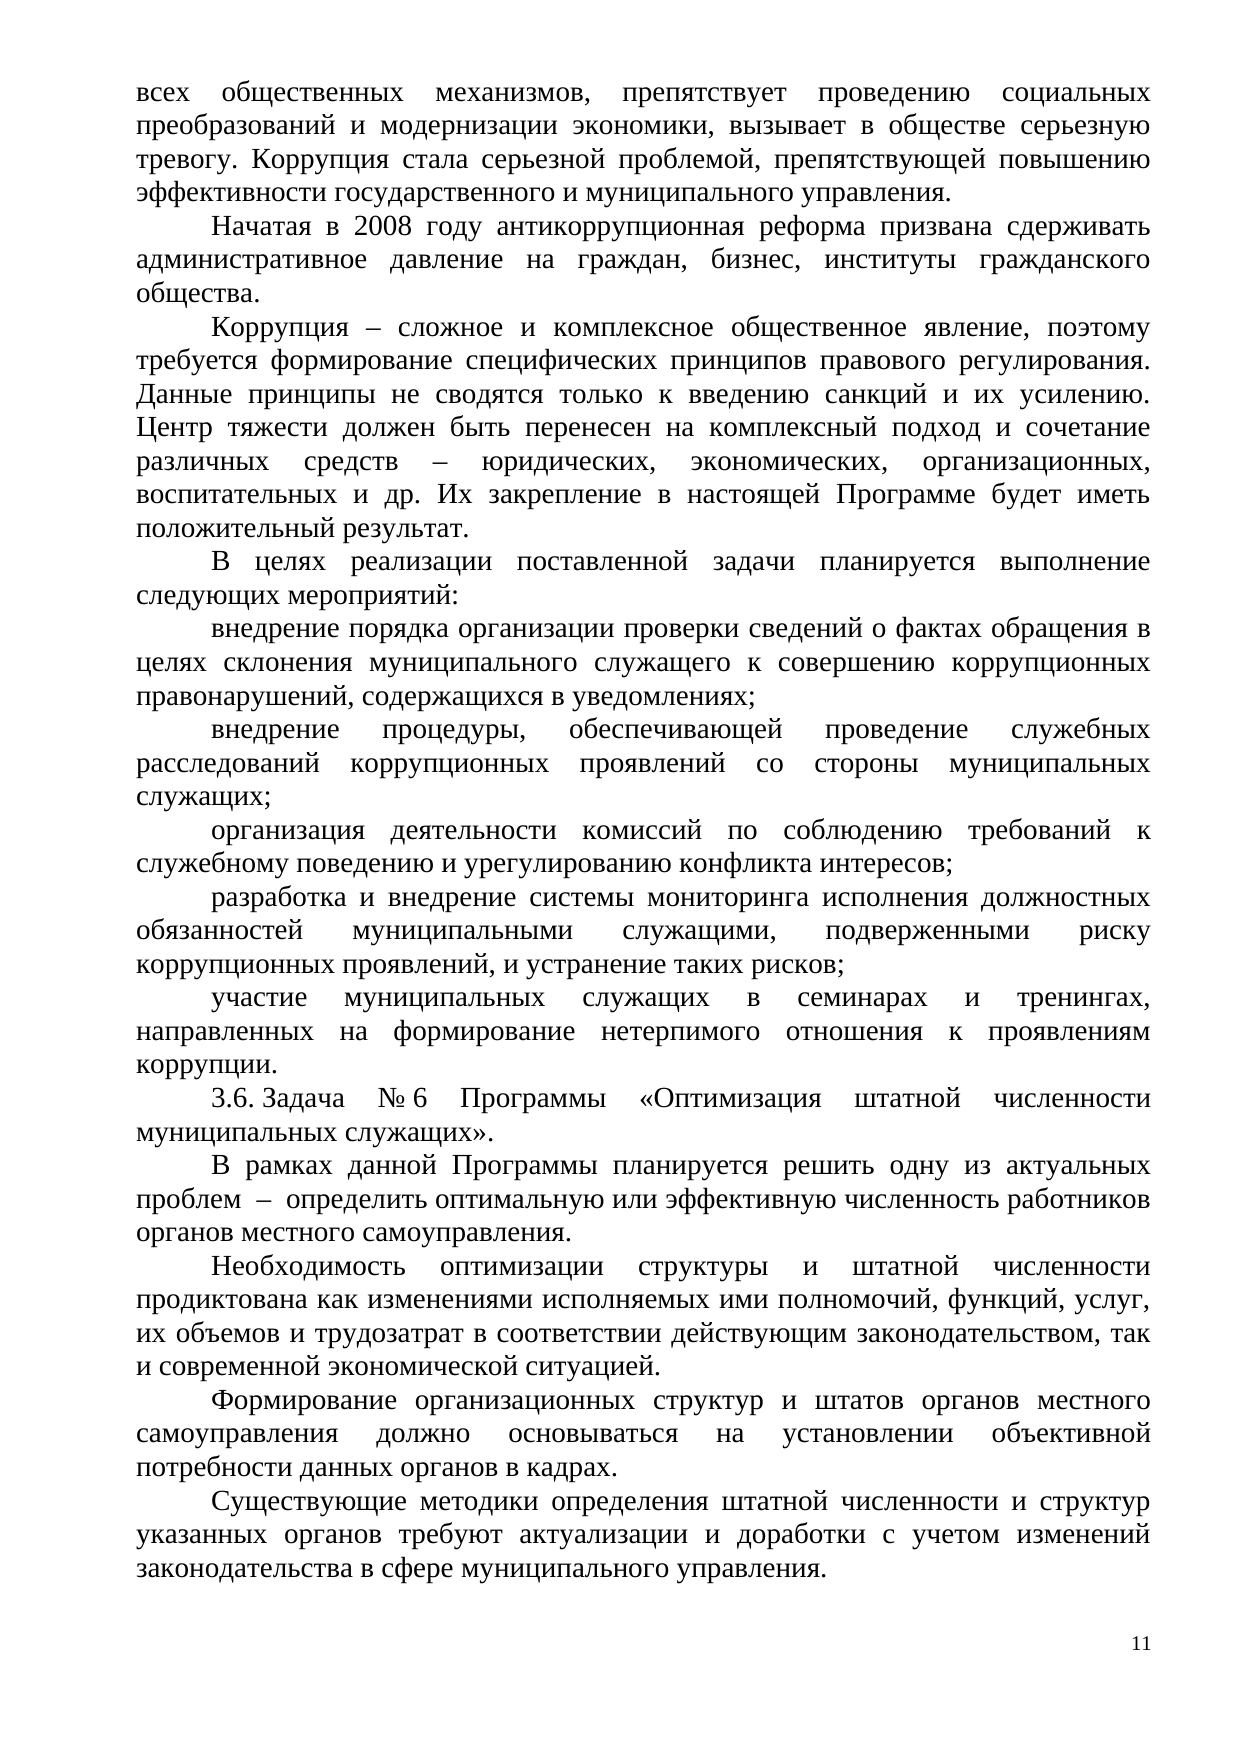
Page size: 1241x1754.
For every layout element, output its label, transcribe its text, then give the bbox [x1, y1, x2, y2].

text Формирование организационных структур и штатов органов местного самоуправления должно основываться на установлении объективной потребности данных органов в кадрах. [136, 1382, 1152, 1483]
text В рамках данной Программы планируется решить одну из актуальных проблем – определить оптимальную или эффективную численность работников органов местного самоуправления. [136, 1147, 1152, 1248]
text внедрение порядка организации проверки сведений о фактах обращения в целях склонения муниципального служащего к совершению коррупционных правонарушений, содержащихся в уведомлениях; [136, 611, 1152, 711]
text Существующие методики определения штатной численности и структур указанных органов требуют актуализации и доработки с учетом изменений законодательства в сфере муниципального управления. [136, 1483, 1152, 1583]
text 3.6. Задача № 6 Программы «Оптимизация штатной численности муниципальных служащих». [136, 1080, 1152, 1147]
text Коррупция – сложное и комплексное общественное явление, поэтому требуется формирование специфических принципов правового регулирования. Данные принципы не сводятся только к введению санкций и их усилению. Центр тяжести должен быть перенесен на комплексный подход и сочетание различных средств – юридических, экономических, организационных, воспитательных и др. Их закрепление в настоящей Программе будет иметь положительный результат. [136, 309, 1152, 543]
text Начатая в 2008 году антикоррупционная реформа призвана сдерживать административное давление на граждан, бизнес, институты гражданского общества. [136, 208, 1152, 309]
text внедрение процедуры, обеспечивающей проведение служебных расследований коррупционных проявлений со стороны муниципальных служащих; [136, 711, 1152, 812]
text В целях реализации поставленной задачи планируется выполнение следующих мероприятий: [136, 543, 1152, 611]
text участие муниципальных служащих в семинарах и тренингах, направленных на формирование нетерпимого отношения к проявлениям коррупции. [136, 979, 1152, 1080]
text Необходимость оптимизации структуры и штатной численности продиктована как изменениями исполняемых ими полномочий, функций, услуг, их объемов и трудозатрат в соответствии действующим законодательством, так и современной экономической ситуацией. [136, 1248, 1152, 1382]
text организация деятельности комиссий по соблюдению требований к служебному поведению и урегулированию конфликта интересов; [136, 812, 1152, 879]
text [136, 74, 1152, 208]
text разработка и внедрение системы мониторинга исполнения должностных обязанностей муниципальными служащими, подверженными риску коррупционных проявлений, и устранение таких рисков; [136, 879, 1152, 979]
